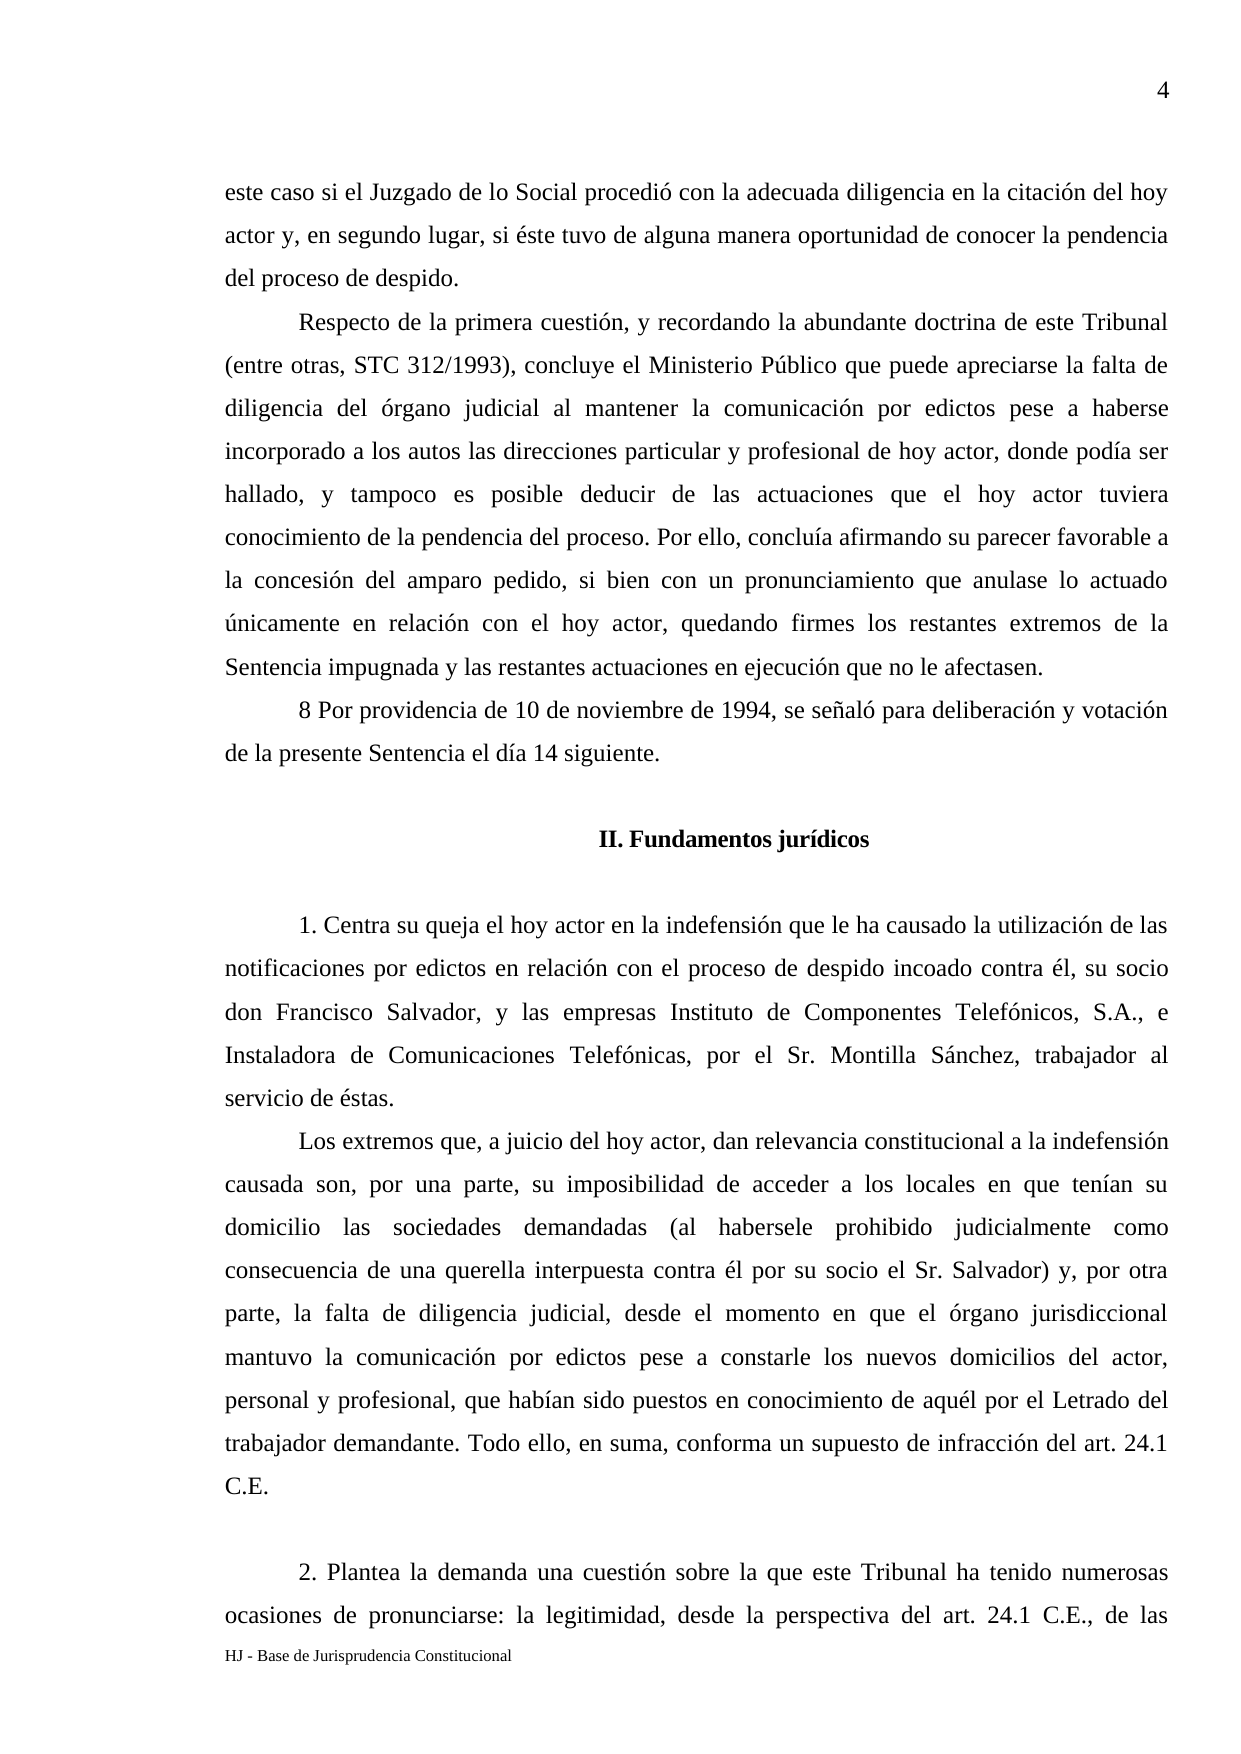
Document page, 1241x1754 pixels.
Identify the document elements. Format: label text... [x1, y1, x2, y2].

text Los extremos que, a juicio del hoy actor, dan relevancia constitucional a la indefensión causada son, por una parte, su imposibilidad de acceder a los locales en que tenían su domicilio las sociedades demandadas (al habersele prohibido judicialmente como consecuencia de una querella interpuesta contra él por su socio el Sr. Salvador) y, por otra parte, la falta de diligencia judicial, desde el momento en que el órgano jurisdiccional mantuvo la comunicación por edictos pese a constarle los nuevos domicilios del actor, personal y profesional, que habían sido puestos en conocimiento de aquél por el Letrado del trabajador demandante. Todo ello, en suma, conforma un supuesto de infracción del art. 24.1 C.E. [224, 1126, 1169, 1500]
text 1. Centra su queja el hoy actor en la indefensión que le ha causado la utilización de las notificaciones por edictos en relación con el proceso de despido incoado contra él, su socio don Francisco Salvador, y las empresas Instituto de Componentes Telefónicos, S.A., e Instaladora de Comunicaciones Telefónicas, por el Sr. Montilla Sánchez, trabajador al servicio de éstas. [224, 910, 1169, 1112]
text Respecto de la primera cuestión, y recordando la abundante doctrina de este Tribunal (entre otras, STC 312/1993), concluye el Ministerio Público que puede apreciarse la falta de diligencia del órgano judicial al mantener la comunicación por edictos pese a haberse incorporado a los autos las direcciones particular y profesional de hoy actor, donde podía ser hallado, y tampoco es posible deducir de las actuaciones que el hoy actor tuviera conocimiento de la pendencia del proceso. Por ello, concluía afirmando su parecer favorable a la concesión del amparo pedido, si bien con un pronunciamiento que anulase lo actuado únicamente en relación con el hoy actor, quedando firmes los restantes extremos de la Sentencia impugnada y las restantes actuaciones en ejecución que no le afectasen. [224, 307, 1169, 680]
text 8 Por providencia de 10 de noviembre de 1994, se señaló para deliberación y votación de la presente Sentencia el día 14 siguiente. [224, 695, 1169, 767]
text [224, 177, 1169, 292]
subtitle II. Fundamentos jurídicos [224, 824, 1169, 853]
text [224, 1557, 1169, 1629]
